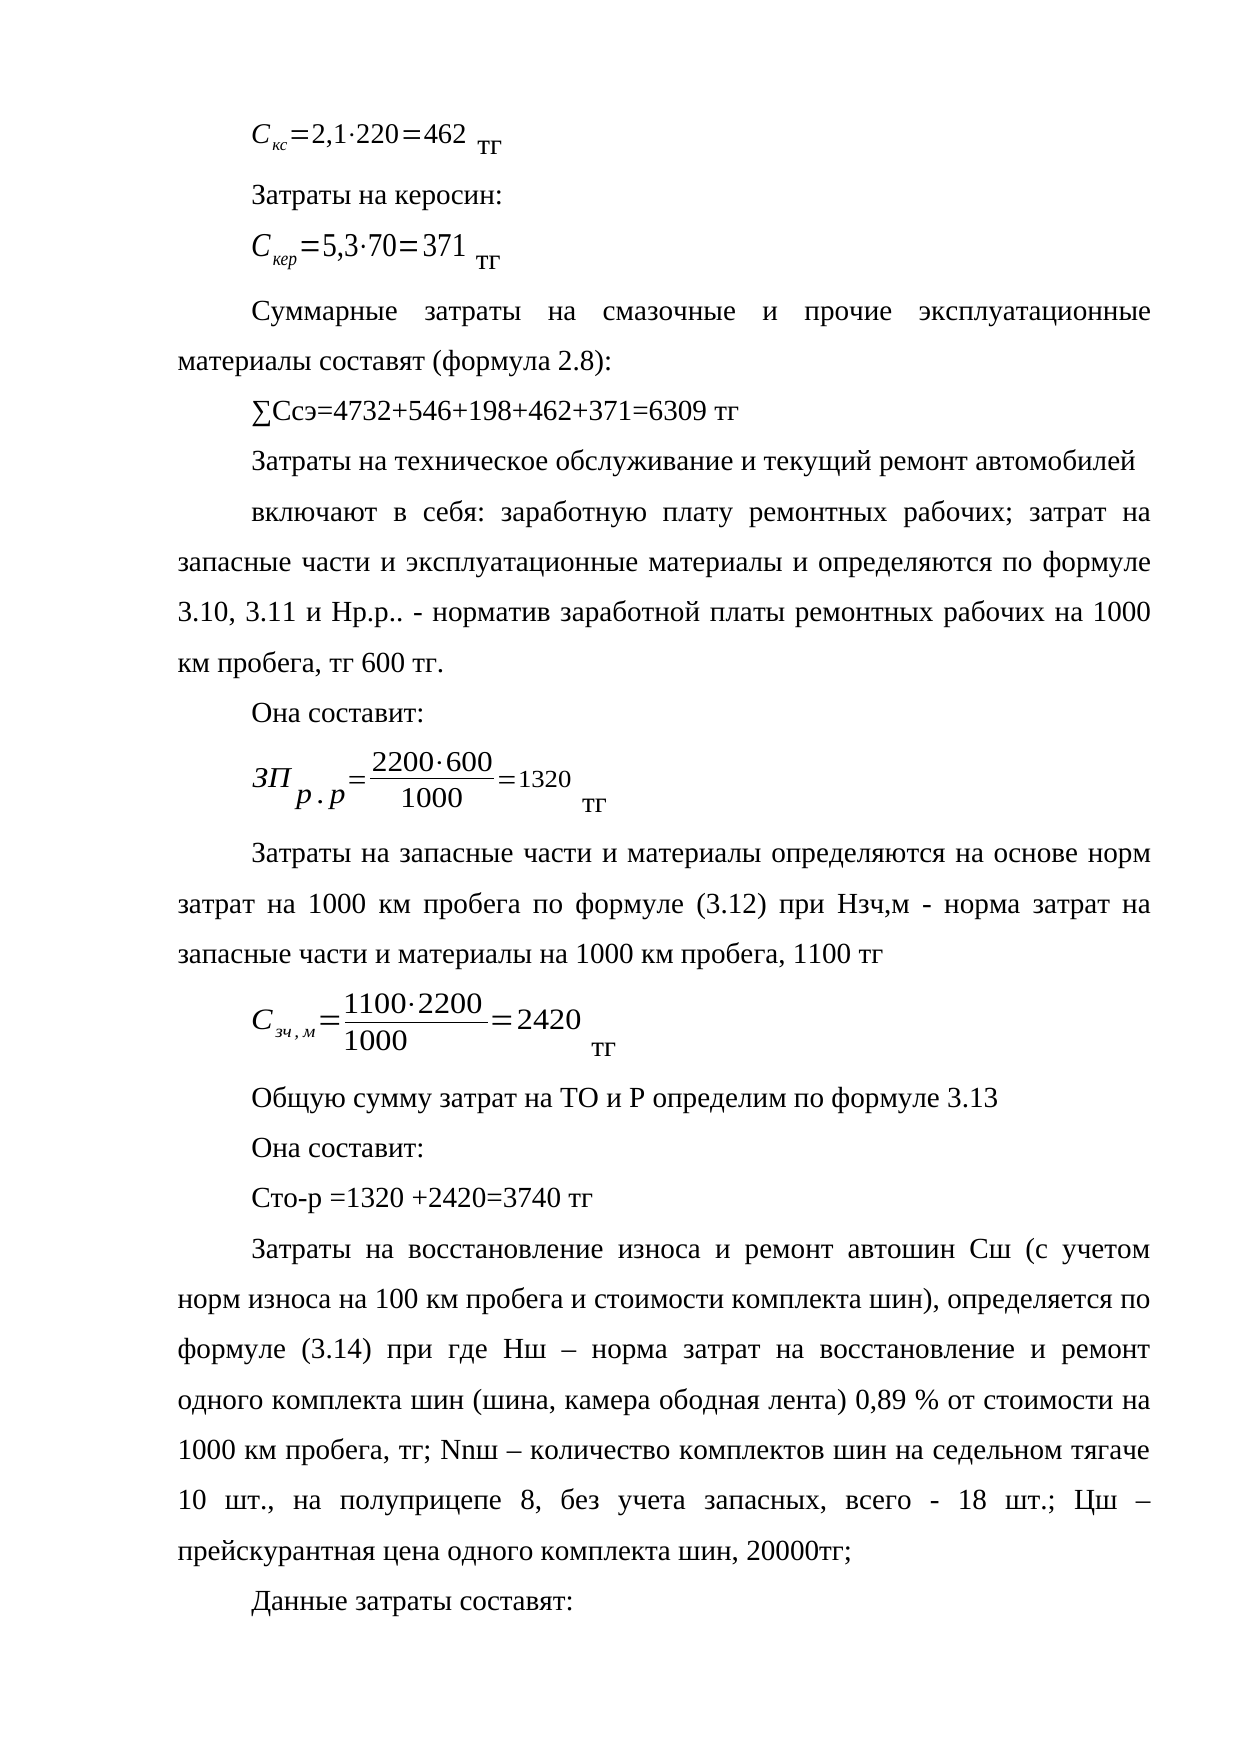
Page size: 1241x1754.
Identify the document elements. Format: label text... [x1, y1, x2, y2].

text тг [177, 987, 1152, 1063]
text Затраты на восстановление износа и ремонт автошин Сш (с учетом норм износа на пробега и стоимости комплекта шин), определяется по формуле (3.14) при где Нш – норма затрат на восстановление и ремонт одного комплекта шин (шина, камера ободная лента) 0,89 % от стоимости на пробега, тг; Nnш – количество комплектов шин на седельном тягаче 10 шт., на полуприцепе 8, без учета запасных, всего - 18 шт.; Цш – прейскурантная цена одного комплекта шин, 20000тг; [177, 1231, 1152, 1566]
text включают в себя: заработную плату ремонтных рабочих; затрат на запасные части и эксплуатационные материалы и определяются по формуле 3.10, 3.11 и Нр.р.. - норматив заработной платы ремонтных рабочих на пробега, тг 600 тг. [177, 494, 1152, 678]
text Затраты на техническое обслуживание и текущий ремонт автомобилей [177, 443, 1152, 477]
text Затраты на керосин: [177, 177, 1152, 211]
text ∑Ссэ=4732+546+198+462+371=6309 тг [177, 393, 1152, 427]
text Сто-р =1320 +2420=3740 тг [177, 1181, 1152, 1214]
text Она составит: [177, 1130, 1152, 1164]
text Общую сумму затрат на ТО и Р определим по формуле 3.13 [177, 1080, 1152, 1113]
text Затраты на запасные части и материалы определяются на основе норм затрат на пробега по формуле (3.12) при Нзч,м - норма затрат на запасные части и материалы на пробега, 1100 тг [177, 836, 1152, 970]
text Суммарные затраты на смазочные и прочие эксплуатационные материалы составят (формула 2.8): [177, 293, 1152, 376]
text тг [177, 118, 1152, 160]
text Она составит: [177, 695, 1152, 729]
text тг [177, 745, 1152, 819]
text Данные затраты составят: [177, 1583, 1152, 1617]
text тг [177, 227, 1152, 276]
